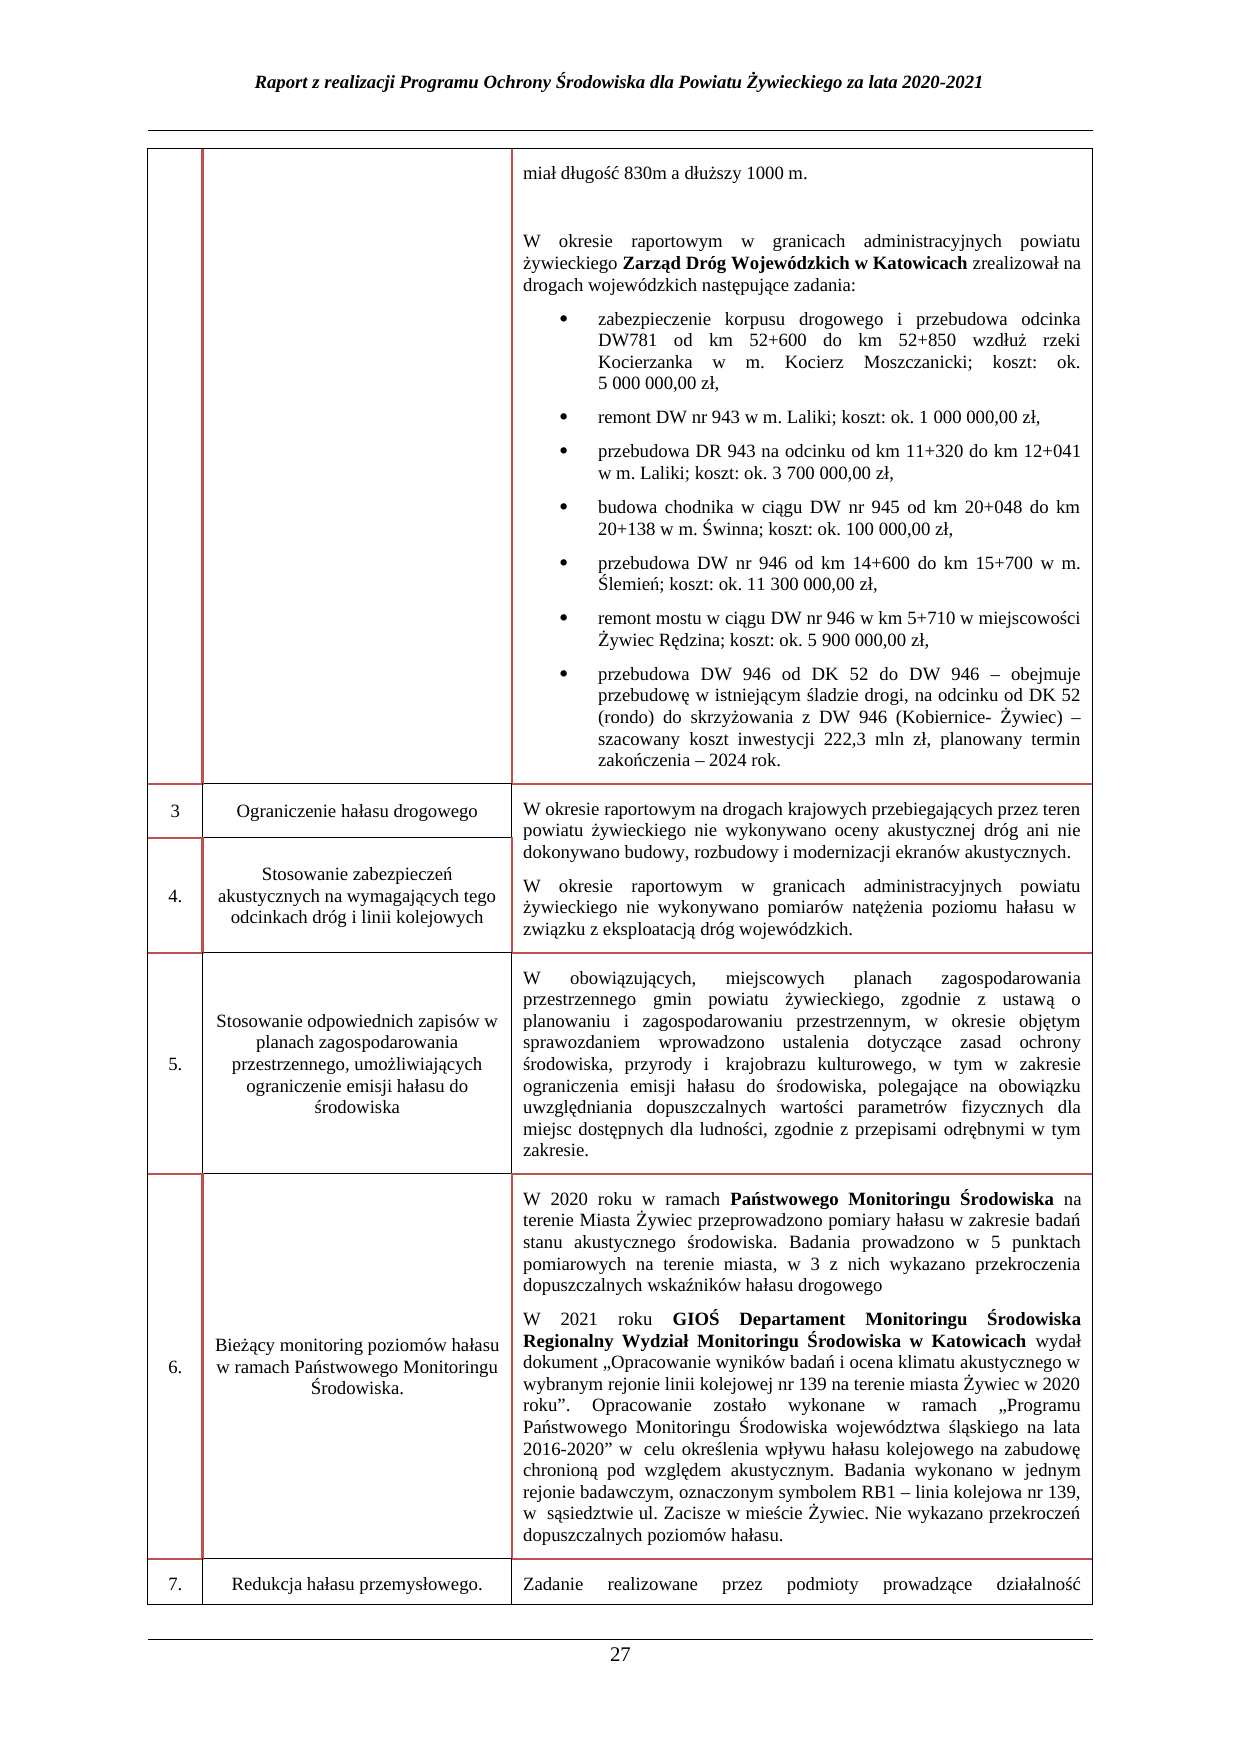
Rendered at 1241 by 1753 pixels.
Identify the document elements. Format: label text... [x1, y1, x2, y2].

table_cell W okresie raportowym na drogach krajowych przebiegających przez teren powiatu żywieckiego nie wykonywano oceny akustycznej dróg ani nie dokonywano budowy, rozbudowy i modernizacji ekranów akustycznych. W okresie raportowym w granicach administracyjnych powiatu żywieckiego nie wykonywano pomiarów natężenia poziomu hałasu w związku z eksploatacją dróg wojewódzkich. [512, 785, 1092, 952]
table_cell 7. [148, 1560, 202, 1603]
table_cell 4. [148, 839, 201, 952]
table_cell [512, 1560, 1092, 1603]
table_cell W obowiązujących, miejscowych planach zagospodarowania przestrzennego gmin powiatu żywieckiego, zgodnie z ustawą o planowaniu i zagospodarowaniu przestrzennym, w okresie objętym sprawozdaniem wprowadzono ustalenia dotyczące zasad ochrony środowiska, przyrody i krajobrazu kulturowego, w tym w zakresie ograniczenia emisji hałasu do środowiska, polegające na obowiązku uwzględniania dopuszczalnych wartości parametrów fizycznych dla miejsc dostępnych dla ludności, zgodnie z przepisami odrębnymi w tym zakresie. [512, 954, 1092, 1173]
table_cell Stosowanie zabezpieczeń akustycznych na wymagających tego odcinkach dróg i linii kolejowych [204, 838, 511, 952]
table_cell 5. [148, 954, 202, 1173]
table_cell Ograniczenie hałasu drogowego [203, 784, 511, 837]
table_cell 2. [148, 149, 201, 783]
table_cell Stosowanie odpowiednich zapisów w planach zagospodarowania przestrzennego, umożliwiających ograniczenie emisji hałasu do środowiska [203, 953, 511, 1173]
table_cell Bieżący monitoring poziomów hałasu w ramach Państwowego Monitoringu Środowiska. [204, 1174, 511, 1558]
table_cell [203, 1559, 511, 1603]
table_cell W 2020 roku w ramach Państwowego Monitoringu Środowiska na terenie Miasta Żywiec przeprowadzono pomiary hałasu w zakresie badań stanu akustycznego środowiska. Badania prowadzono w 5 punktach pomiarowych na terenie miasta, w 3 z nich wykazano przekroczenia dopuszczalnych wskaźników hałasu drogowego W 2021 roku GIOŚ Departament Monitoringu Środowiska Regionalny Wydział Monitoringu Środowiska w Katowicach wydał dokument „Opracowanie wyników badań i ocena klimatu akustycznego w wybranym rejonie linii kolejowej nr 139 na terenie miasta Żywiec w 2020 roku”. Opracowanie zostało wykonane w ramach „Programu Państwowego Monitoringu Środowiska województwa śląskiego na lata 2016-2020” w celu określenia wpływu hałasu kolejowego na zabudowę chronioną pod względem akustycznym. Badania wykonano w jednym rejonie badawczym, oznaczonym symbolem RB1 – linia kolejowa nr 139, w sąsiedztwie ul. Zacisze w mieście Żywiec. Nie wykazano przekroczeń dopuszczalnych poziomów hałasu. [513, 1175, 1092, 1558]
table_cell 3 [148, 785, 202, 837]
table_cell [204, 149, 511, 783]
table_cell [513, 149, 1092, 783]
table_cell 6. [148, 1175, 201, 1558]
